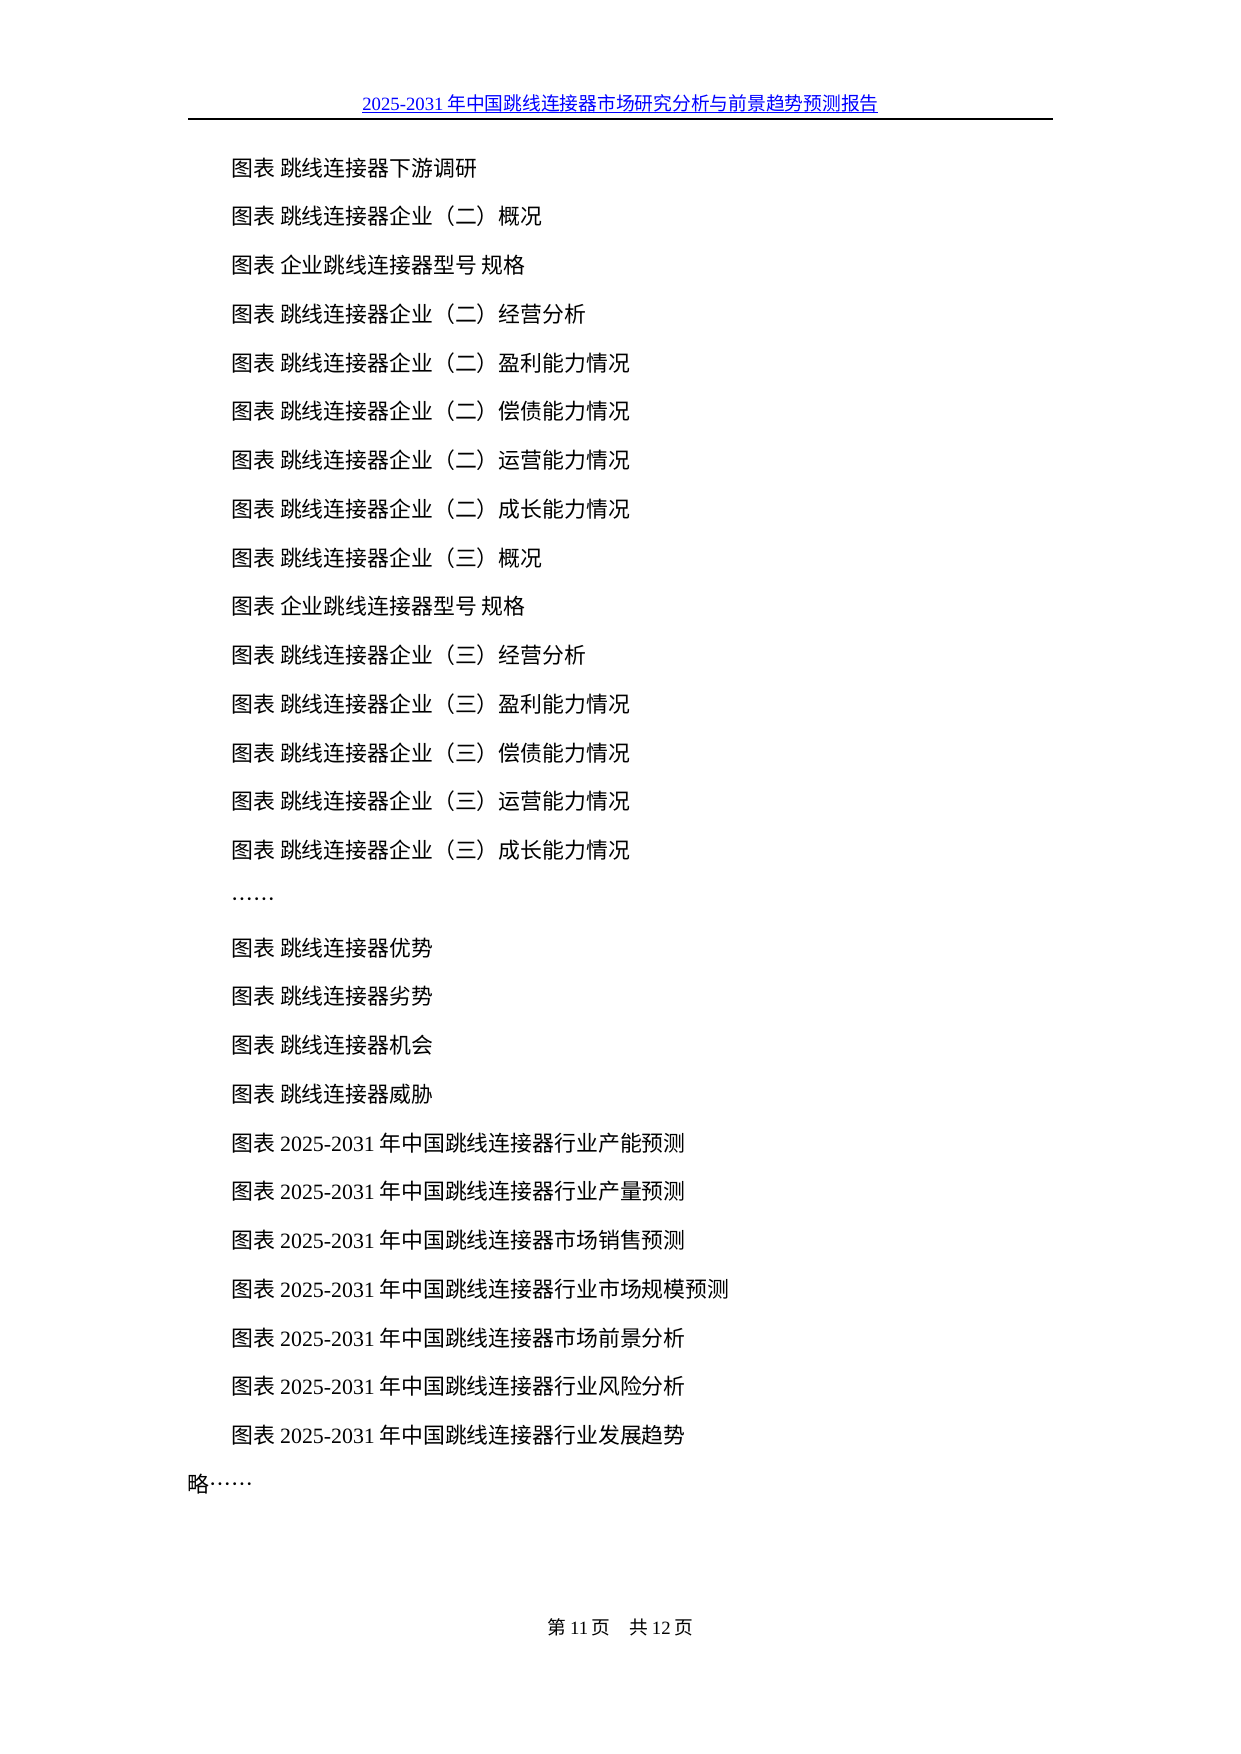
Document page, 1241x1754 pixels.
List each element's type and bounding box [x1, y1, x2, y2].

text [187, 150, 1053, 1499]
